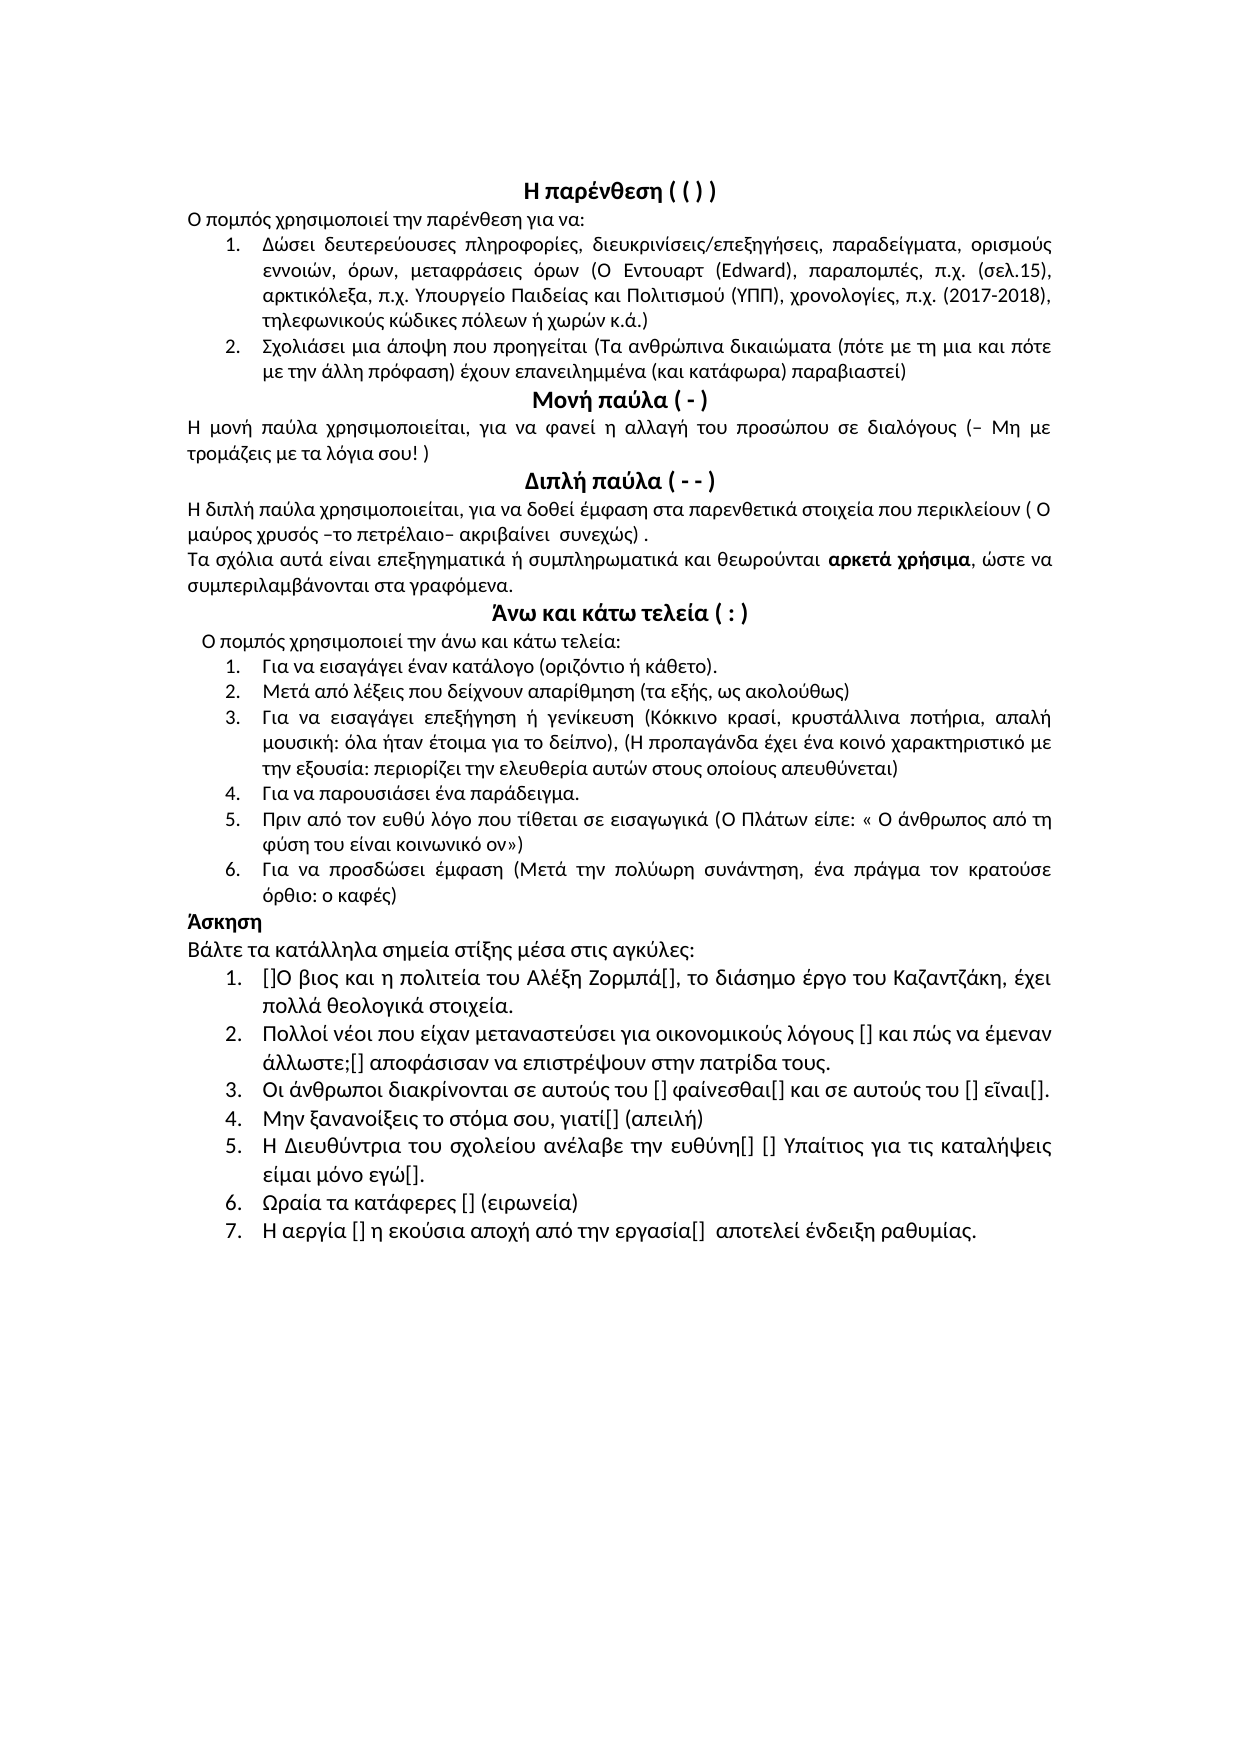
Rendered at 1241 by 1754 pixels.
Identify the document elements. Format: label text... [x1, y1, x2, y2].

list []Ο βιος και η πολιτεία του Αλέξη Ζορμπά[], το διάσημο έργο του Καζαντζάκη, έχει πολλά θεολογικά στοιχεία. [225, 963, 1053, 1019]
text Άσκηση [187, 907, 1053, 936]
list Οι άνθρωποι διακρίνονται σε αυτούς του [] φαίνεσθαι[] και σε αυτούς του [] εῖναι[]. [225, 1076, 1053, 1104]
list Μην ξανανοίξεις το στόμα σου, γιατί[] (απειλή) [225, 1104, 1053, 1132]
list Για να προσδώσει έμφαση (Μετά την πολύωρη συνάντηση, ένα πράγμα τον κρατούσε όρθιο: ο καφές) [225, 857, 1053, 907]
list Πριν από τον ευθύ λόγο που τίθεται σε εισαγωγικά (Ο Πλάτων είπε: « Ο άνθρωπος από τη φύση του είναι κοινωνικό ον») [225, 806, 1053, 857]
list Σχολιάσει μια άποψη που προηγείται (Τα ανθρώπινα δικαιώματα (πότε με τη μια και πότε με την άλλη πρόφαση) έχουν επανειλημμένα (και κατάφωρα) παραβιαστεί) [225, 333, 1053, 384]
text Η μονή παύλα χρησιμοποιείται, για να φανεί η αλλαγή του προσώπου σε διαλόγους (– Μη με τρομάζεις με τα λόγια σου! ) [187, 414, 1053, 465]
text Διπλή παύλα ( - - ) [187, 465, 1053, 496]
list Η αεργία [] η εκούσια αποχή από την εργασία[] αποτελεί ένδειξη ραθυμίας. [225, 1216, 1053, 1244]
text Ο πομπός χρησιμοποιεί την παρένθεση για να: [187, 206, 1053, 231]
list Για να εισαγάγει επεξήγηση ή γενίκευση (Κόκκινο κρασί, κρυστάλλινα ποτήρια, απαλή μουσική: όλα ήταν έτοιμα για το δείπνο), (Η προπαγάνδα έχει ένα κοινό χαρακτηριστικό με την εξουσία: περιορίζει την ελευθερία αυτών στους οποίους απευθύνεται) [225, 704, 1053, 780]
text Βάλτε τα κατάλληλα σημεία στίξης μέσα στις αγκύλες: [187, 936, 1053, 963]
list Ωραία τα κατάφερες [] (ειρωνεία) [225, 1188, 1053, 1216]
list Για να παρουσιάσει ένα παράδειγμα. [225, 780, 1053, 806]
list Η Διευθύντρια του σχολείου ανέλαβε την ευθύνη[] [] Υπαίτιος για τις καταλήψεις είμαι μόνο εγώ[]. [225, 1132, 1053, 1188]
text Άνω και κάτω τελεία ( : ) [187, 597, 1053, 628]
text Η διπλή παύλα χρησιμοποιείται, για να δοθεί έμφαση στα παρενθετικά στοιχεία που περικλείουν ( Ο μαύρος χρυσός –το πετρέλαιο– ακριβαίνει συνεχώς) . [187, 496, 1053, 547]
text Ο πομπός χρησιμοποιεί την άνω και κάτω τελεία: [187, 628, 1053, 653]
text Τα σχόλια αυτά είναι επεξηγηματικά ή συμπληρωματικά και θεωρούνται αρκετά χρήσιμα, ώστε να συμπεριλαμβάνονται στα γραφόμενα. [187, 547, 1053, 597]
list Δώσει δευτερεύουσες πληροφορίες, διευκρινίσεις/επεξηγήσεις, παραδείγματα, ορισμούς εννοιών, όρων, μεταφράσεις όρων (Ο Έντουαρτ (Edward), παραπομπές, π.χ. (σελ.15), αρκτικόλεξα, π.χ. Υπουργείο Παιδείας και Πολιτισμού (ΥΠΠ), χρονολογίες, π.χ. (2017-2018), τηλεφωνικούς κώδικες πόλεων ή χωρών κ.ά.) [225, 231, 1053, 333]
list Πολλοί νέοι που είχαν μεταναστεύσει για οικονομικούς λόγους [] και πώς να έμεναν άλλωστε;[] αποφάσισαν να επιστρέψουν στην πατρίδα τους. [225, 1019, 1053, 1076]
list Για να εισαγάγει έναν κατάλογο (οριζόντιο ή κάθετο). [225, 653, 1053, 679]
text Η παρένθεση ( ( ) ) [187, 175, 1053, 206]
list Μετά από λέξεις που δείχνουν απαρίθμηση (τα εξής, ως ακολούθως) [225, 679, 1053, 704]
text Μονή παύλα ( - ) [187, 384, 1053, 414]
